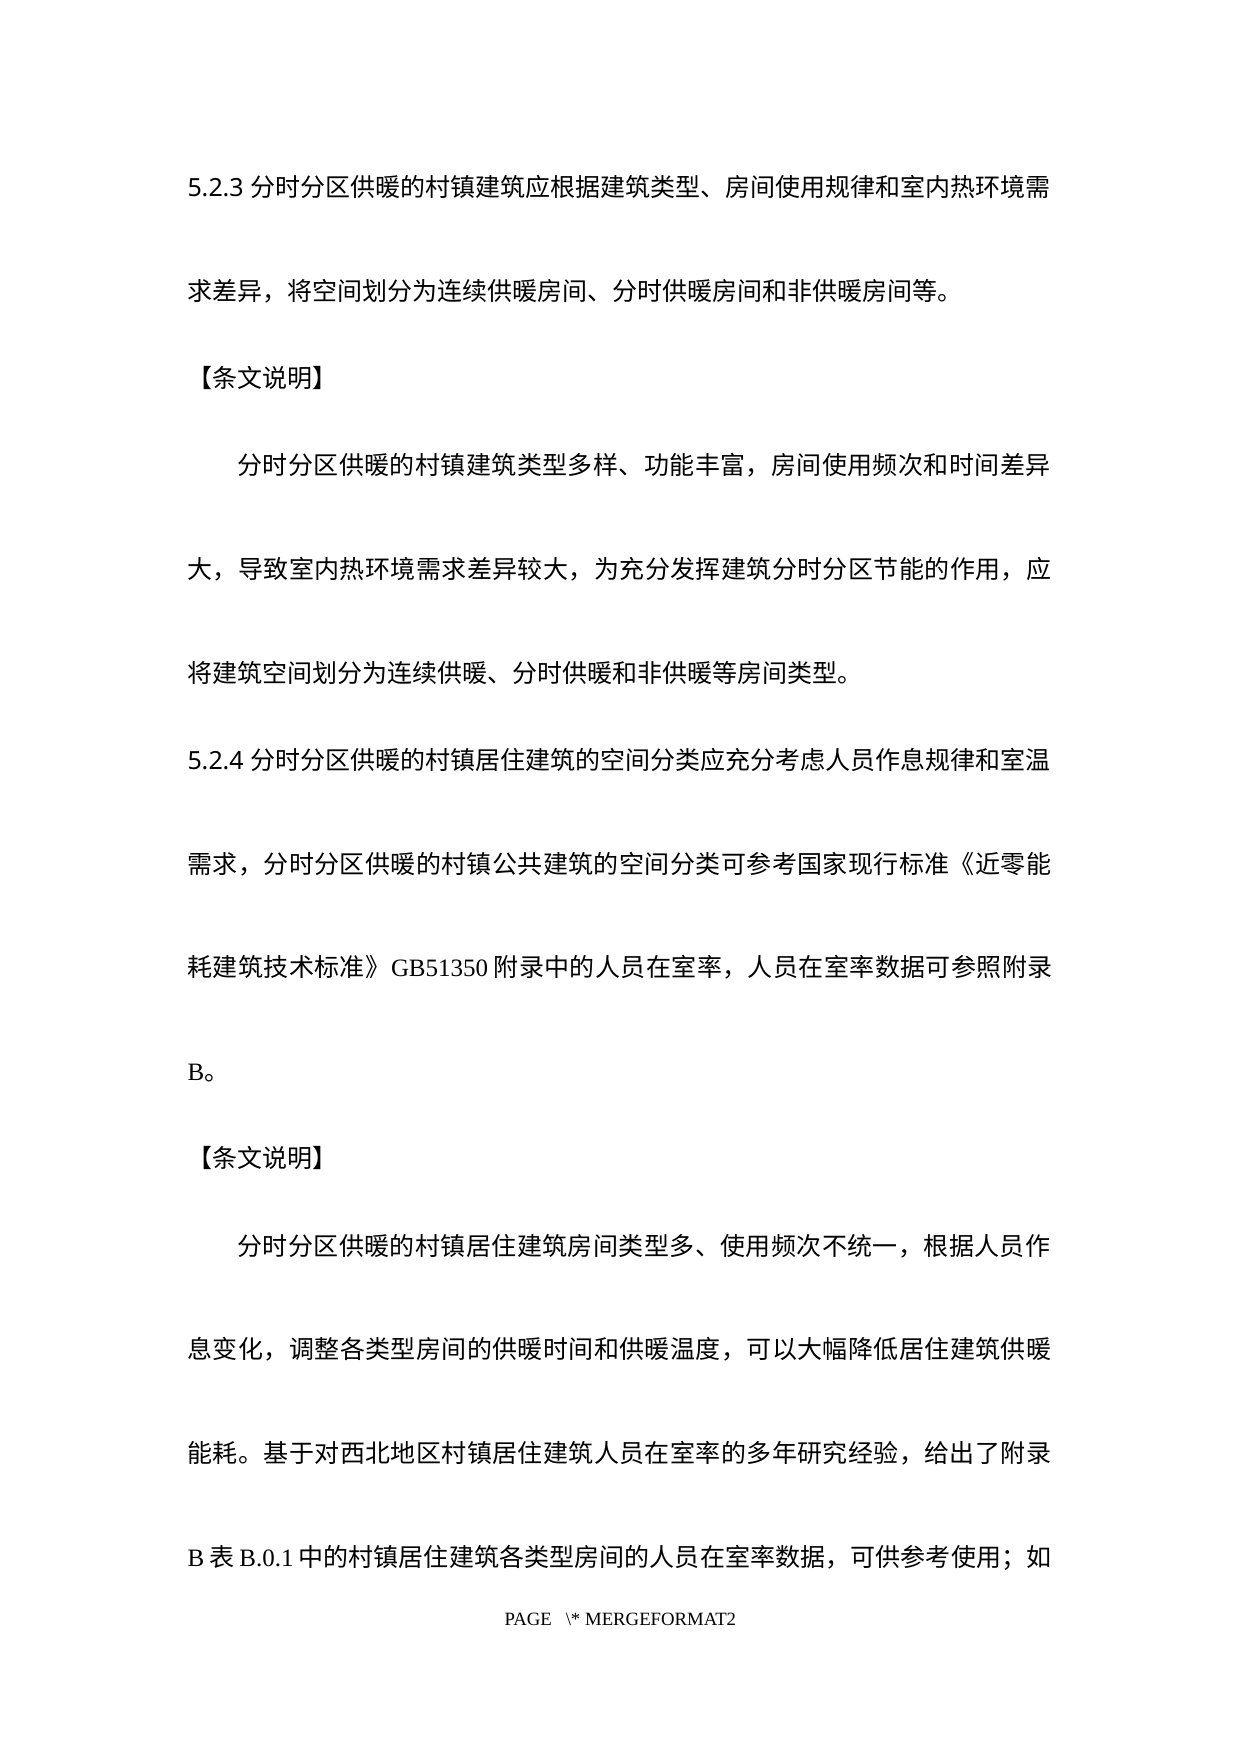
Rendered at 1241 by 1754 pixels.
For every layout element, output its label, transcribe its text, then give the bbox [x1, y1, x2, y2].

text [187, 1210, 1053, 1590]
subtitle 5.2.4 分时分区供暖的村镇居住建筑的空间分类应充分考虑人员作息规律和室温需求，分时分区供暖的村镇公共建筑的空间分类可参考国家现行标准《近零能耗建筑技术标准》GB51350附录中的人员在室率，人员在室率数据可参照附录B。 [187, 724, 1053, 1104]
subtitle 5.2.3 分时分区供暖的村镇建筑应根据建筑类型、房间使用规律和室内热环境需求差异，将空间划分为连续供暖房间、分时供暖房间和非供暖房间等。 [187, 151, 1053, 324]
text 【条文说明】 [187, 1122, 1053, 1192]
text 【条文说明】 [187, 342, 1053, 411]
text 分时分区供暖的村镇建筑类型多样、功能丰富，房间使用频次和时间差异大，导致室内热环境需求差异较大，为充分发挥建筑分时分区节能的作用，应将建筑空间划分为连续供暖、分时供暖和非供暖等房间类型。 [187, 429, 1053, 706]
